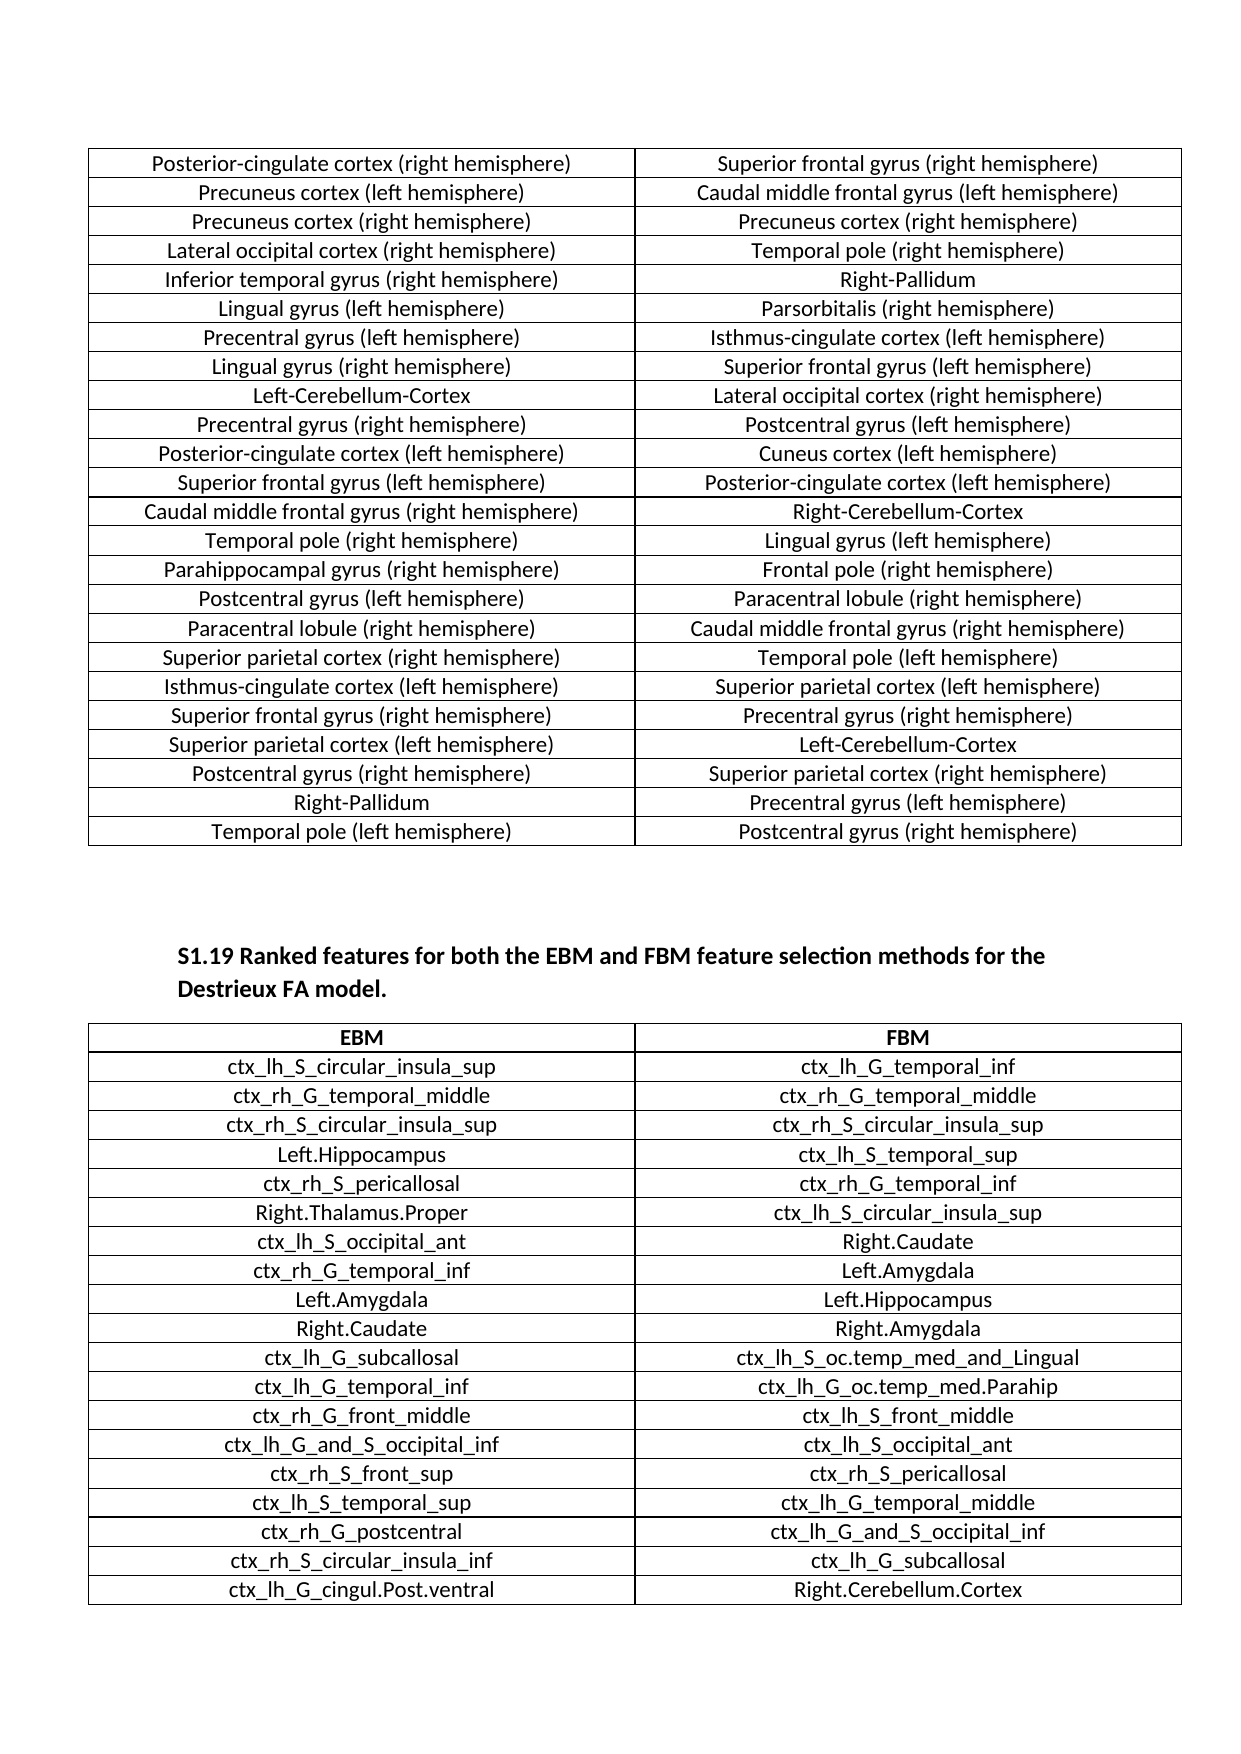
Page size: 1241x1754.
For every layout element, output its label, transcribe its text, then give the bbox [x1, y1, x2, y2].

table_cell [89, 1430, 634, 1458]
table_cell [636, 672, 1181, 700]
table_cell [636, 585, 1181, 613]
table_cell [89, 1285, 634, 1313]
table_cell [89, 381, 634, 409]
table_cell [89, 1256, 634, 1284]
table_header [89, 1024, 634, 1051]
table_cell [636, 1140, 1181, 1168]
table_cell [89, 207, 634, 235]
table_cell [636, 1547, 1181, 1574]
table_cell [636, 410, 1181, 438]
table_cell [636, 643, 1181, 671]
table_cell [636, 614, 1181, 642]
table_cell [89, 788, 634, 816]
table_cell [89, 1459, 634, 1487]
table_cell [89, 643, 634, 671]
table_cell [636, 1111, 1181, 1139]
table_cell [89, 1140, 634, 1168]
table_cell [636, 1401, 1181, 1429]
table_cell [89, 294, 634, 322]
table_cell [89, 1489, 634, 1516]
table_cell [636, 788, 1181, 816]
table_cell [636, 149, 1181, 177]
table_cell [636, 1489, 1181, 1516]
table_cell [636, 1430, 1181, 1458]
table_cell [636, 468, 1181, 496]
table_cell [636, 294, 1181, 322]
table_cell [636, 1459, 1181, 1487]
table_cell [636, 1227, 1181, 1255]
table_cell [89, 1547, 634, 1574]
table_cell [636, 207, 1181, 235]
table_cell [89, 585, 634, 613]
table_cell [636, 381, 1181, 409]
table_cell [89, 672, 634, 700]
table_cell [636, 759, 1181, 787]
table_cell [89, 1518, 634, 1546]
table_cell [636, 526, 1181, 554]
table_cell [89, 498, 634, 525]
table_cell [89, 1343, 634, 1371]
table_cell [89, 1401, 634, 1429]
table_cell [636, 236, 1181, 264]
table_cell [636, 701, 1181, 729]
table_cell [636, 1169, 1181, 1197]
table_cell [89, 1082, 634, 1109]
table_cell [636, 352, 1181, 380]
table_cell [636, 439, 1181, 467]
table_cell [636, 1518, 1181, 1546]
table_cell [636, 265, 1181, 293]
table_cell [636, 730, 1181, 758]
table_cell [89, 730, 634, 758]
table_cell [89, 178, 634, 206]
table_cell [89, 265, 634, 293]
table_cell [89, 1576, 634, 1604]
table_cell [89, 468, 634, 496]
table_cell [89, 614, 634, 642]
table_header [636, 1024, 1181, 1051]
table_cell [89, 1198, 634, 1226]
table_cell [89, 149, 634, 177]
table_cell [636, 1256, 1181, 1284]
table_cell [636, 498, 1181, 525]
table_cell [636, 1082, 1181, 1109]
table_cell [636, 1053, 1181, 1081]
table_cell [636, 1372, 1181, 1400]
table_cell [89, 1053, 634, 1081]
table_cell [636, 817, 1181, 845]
text S1.19 Ranked features for both the EBM and FBM feature selection methods for the Destrieux FA model. [177, 940, 1063, 1003]
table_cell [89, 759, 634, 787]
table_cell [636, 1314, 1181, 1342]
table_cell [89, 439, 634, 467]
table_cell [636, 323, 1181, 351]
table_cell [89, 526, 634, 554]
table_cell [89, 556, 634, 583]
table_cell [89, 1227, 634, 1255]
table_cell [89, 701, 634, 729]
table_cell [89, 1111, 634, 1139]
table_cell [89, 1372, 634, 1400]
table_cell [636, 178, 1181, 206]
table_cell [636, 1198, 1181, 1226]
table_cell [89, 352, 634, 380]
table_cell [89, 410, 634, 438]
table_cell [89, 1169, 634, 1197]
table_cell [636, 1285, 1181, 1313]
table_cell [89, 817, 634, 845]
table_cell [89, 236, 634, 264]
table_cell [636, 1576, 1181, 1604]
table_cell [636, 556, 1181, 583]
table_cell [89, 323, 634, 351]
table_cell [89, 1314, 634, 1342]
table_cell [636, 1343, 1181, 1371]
